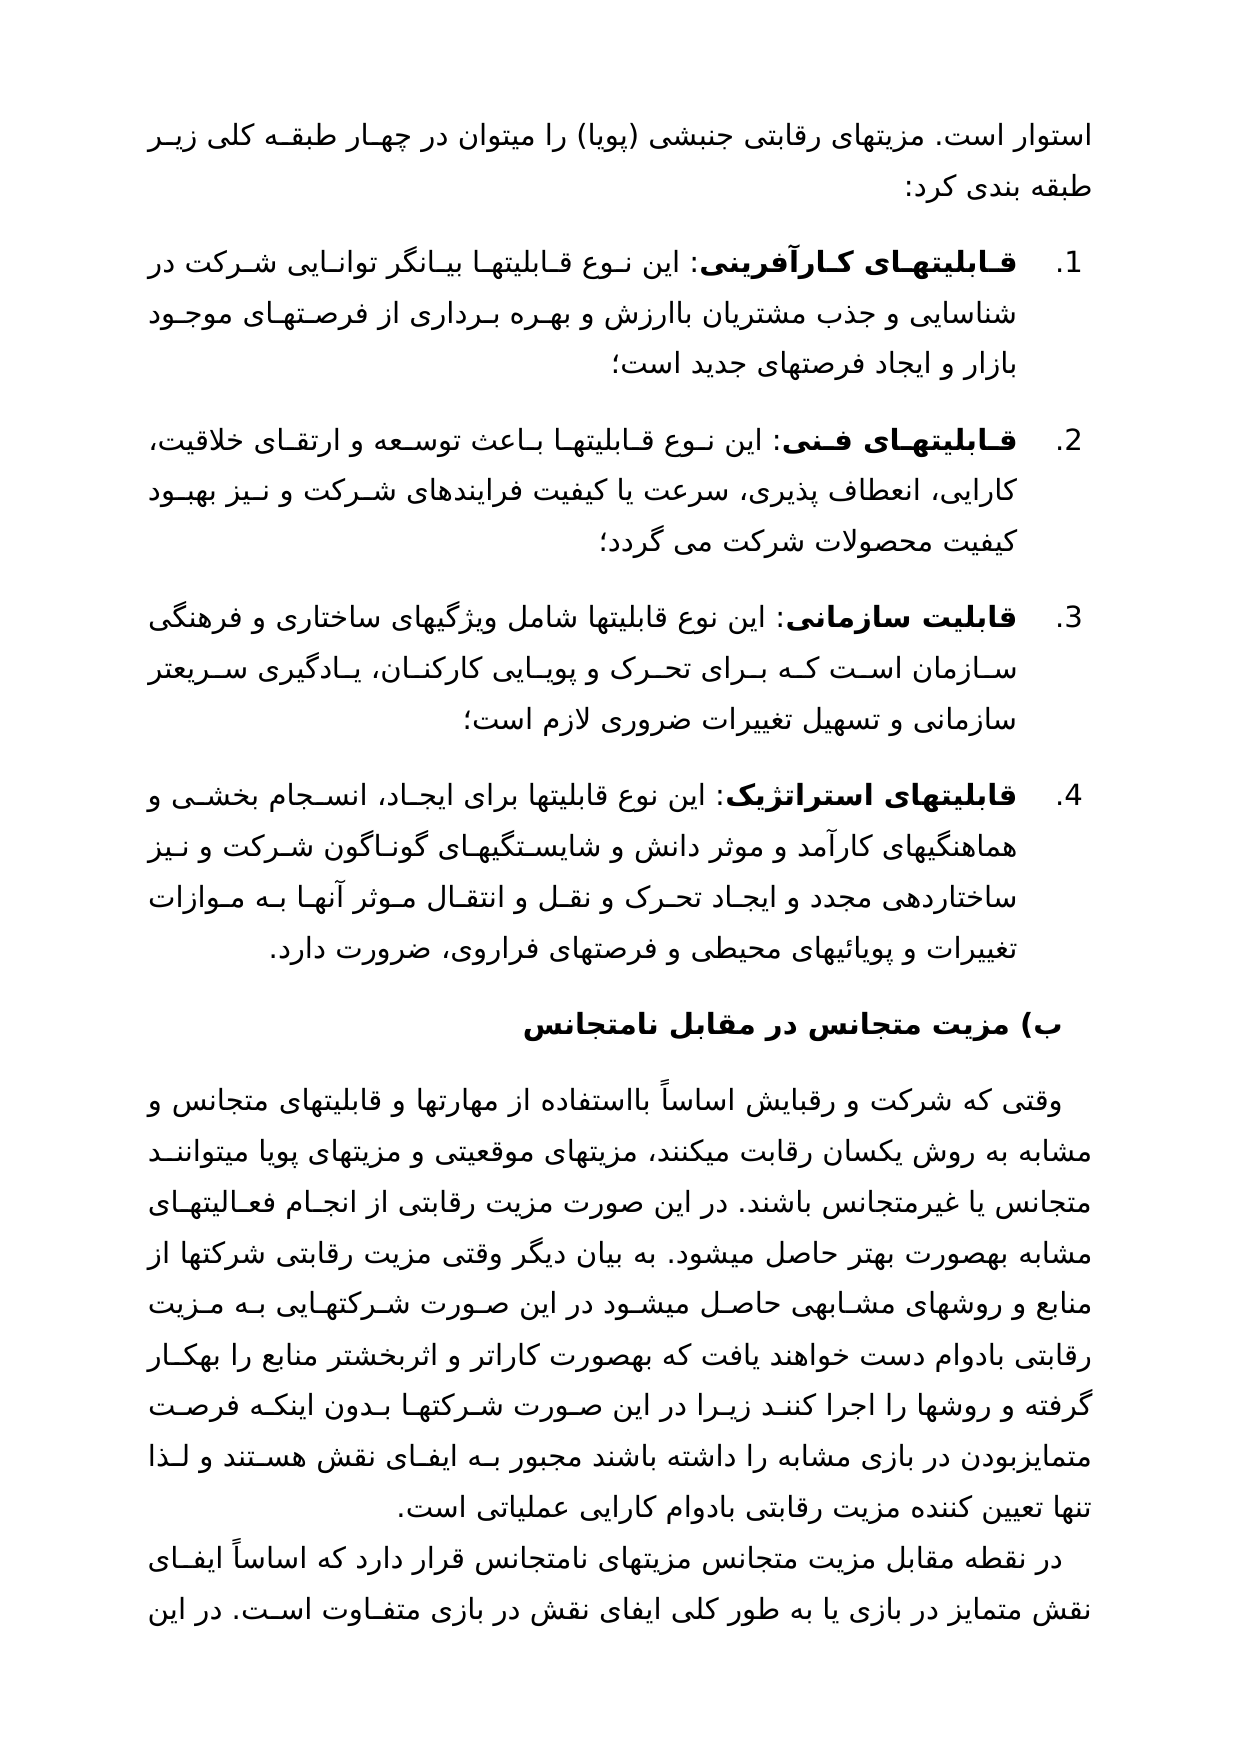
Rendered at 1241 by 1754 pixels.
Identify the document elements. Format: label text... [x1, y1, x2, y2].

list قابلیت سازمانی: این نوع قابلیتها شامل ویژگیهای ساختاری و فرهنگی سازمان است که برای تحرک و پویایی کارکنان، یادگیری سریعتر سازمانی و تسهیل تغییرات ضروری لازم است؛ [148, 601, 1055, 736]
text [148, 1542, 1092, 1626]
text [148, 118, 1092, 203]
list قابلیتهای استراتژیک: این نوع قابلیتها برای ایجاد، انسجام بخشی و هماهنگیهای کارآمد و موثر دانش و شایستگیهای گوناگون شرکت و نیز ساختاردهی مجدد و ایجاد تحرک و نقل و انتقال موثر آنها به موازات تغییرات و پویائیهای محیطی و فرصتهای فراروی، ضرورت دارد. [148, 778, 1055, 965]
text ب) مزیت متجانس در مقابل نامتجانس [148, 1007, 1092, 1041]
list قابلیتهای کارآفرینی: این نوع قابلیتها بیانگر توانایی شرکت در شناسایی و جذب مشتریان باارزش و بهره برداری از فرصتهای موجود بازار و ایجاد فرصتهای جدید است؛ [148, 245, 1055, 381]
text وقتی که شرکت و رقبایش اساساً بااستفاده از مهارتها و قابلیتهای متجانس و مشابه به روش یکسان رقابت میکنند، مزیتهای موقعیتی و مزیتهای پویا میتوانند متجانس یا غیرمتجانس باشند. در این صورت مزیت رقابتی از انجام فعالیتهای مشابه بهصورت بهتر حاصل میشود. به بیان دیگر وقتی مزیت رقابتی شرکتها از منابع و روشهای مشابهی حاصل میشود در این صورت شرکتهایی به مزیت رقابتی بادوام دست خواهند یافت که بهصورت کاراتر و اثربخشتر منابع را بهکار گرفته و روشها را اجرا کنند زیرا در این صورت شرکتها بدون اینکه فرصت متمایزبودن در بازی مشابه را داشته باشند مجبور به ایفای نقش هستند و لذا تنها تعیین کننده مزیت رقابتی بادوام کارایی عملیاتی است. [148, 1083, 1092, 1524]
list قابلیتهای فنی: این نوع قابلیتها باعث توسعه و ارتقای خلاقیت، کارایی، انعطاف پذیری، سرعت یا کیفیت فرایندهای شرکت و نیز بهبود کیفیت محصولات شرکت می گردد؛ [148, 423, 1055, 559]
